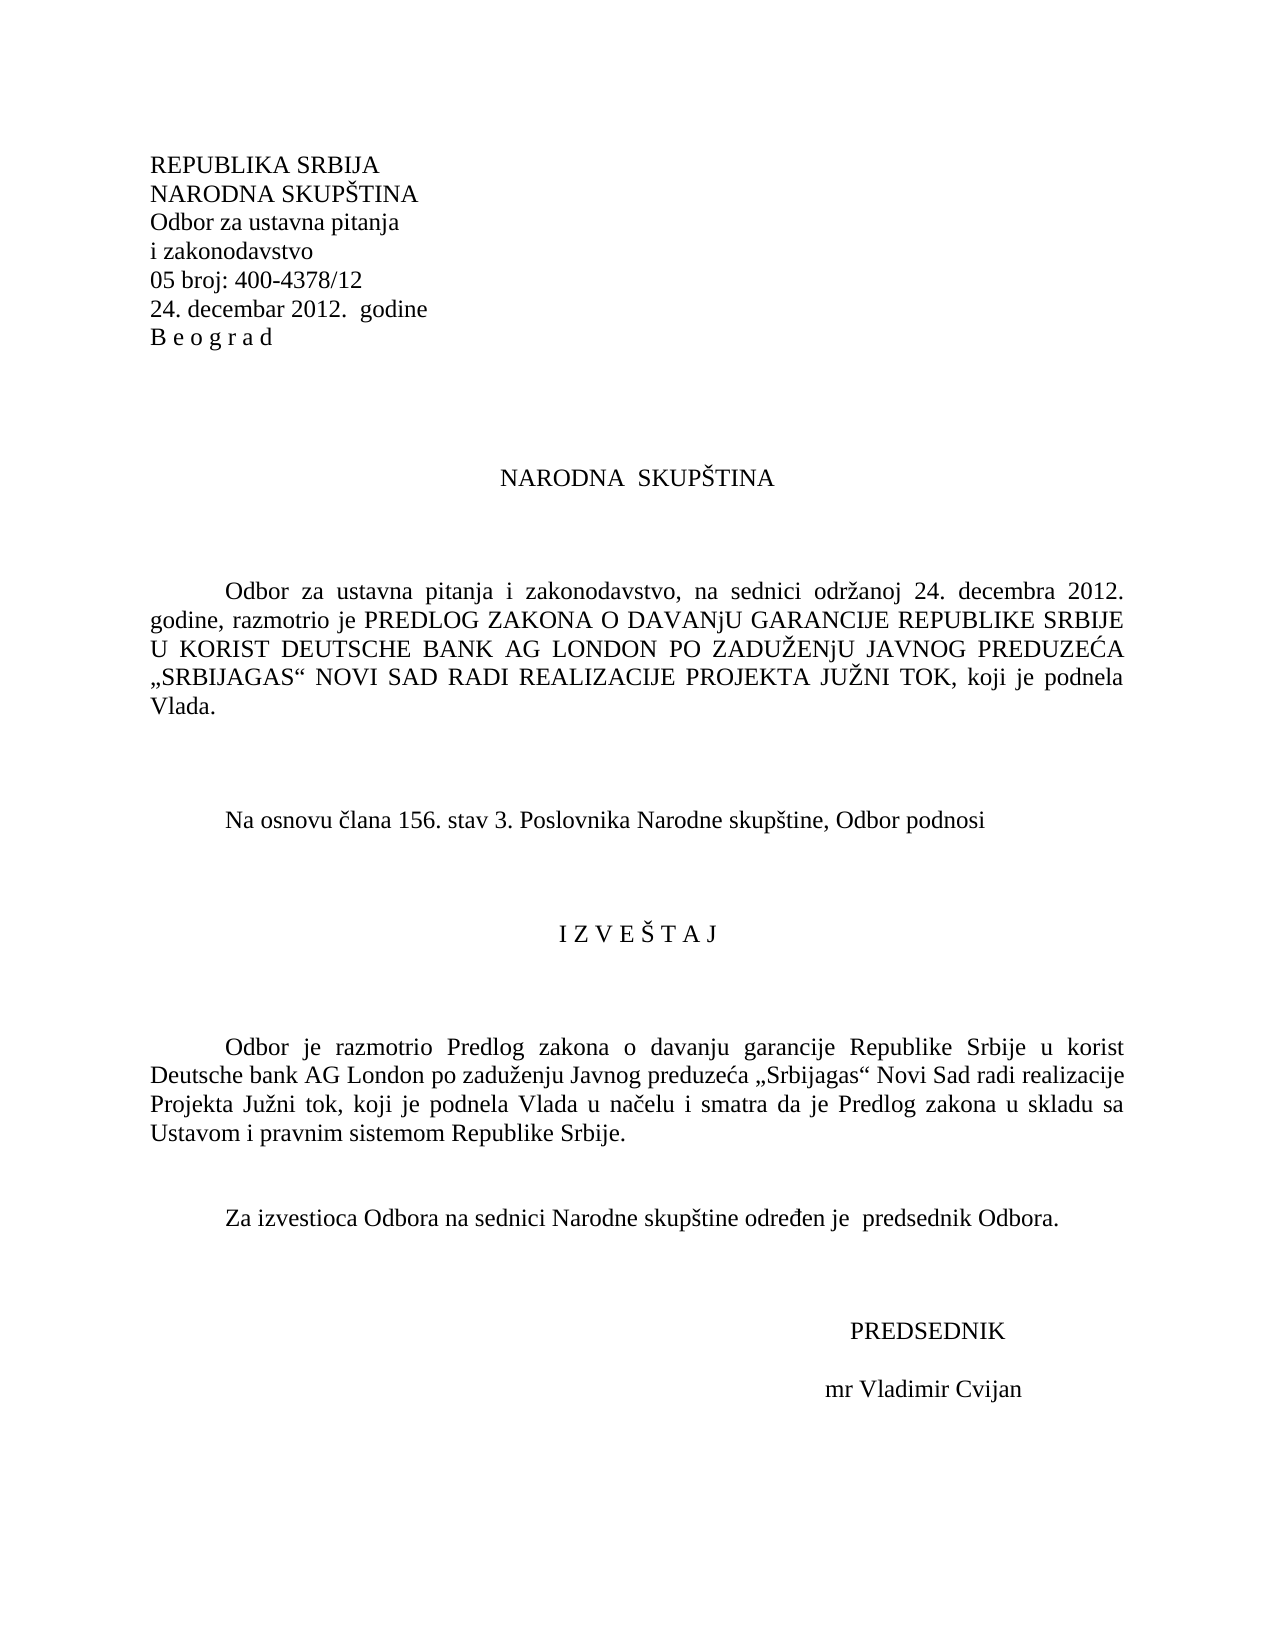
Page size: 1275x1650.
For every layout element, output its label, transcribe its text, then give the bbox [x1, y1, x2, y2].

text I Z V E Š T A J [150, 919, 1125, 948]
text Za izvestioca Odbora na sednici Narodne skupštine određen je predsednik Odbora. [150, 1203, 1125, 1232]
text Odbor za ustavna pitanja [150, 207, 1125, 236]
text Odbor za ustavna pitanja i zakonodavstvo, na sednici održanoj 24. decembra 2012. godine, razmotrio je PREDLOG ZAKONA O DAVANjU GARANCIJE REPUBLIKE SRBIJE U KORIST DEUTSCHE BANK AG LONDON PO ZADUŽENjU JAVNOG PREDUZEĆA „SRBIJAGAS“ NOVI SAD RADI REALIZACIJE PROJEKTA JUŽNI TOK, koji je podnela Vlada. [150, 576, 1125, 720]
text NARODNA SKUPŠTINA [150, 179, 1125, 207]
text Odbor je razmotrio Predlog zakona o davanju garancije Republike Srbije u korist Deutsche bank AG London po zaduženju Javnog preduzeća „Srbijagas“ Novi Sad radi realizacije Projekta Južni tok, koji je podnela Vlada u načelu i smatra da je Predlog zakona u skladu sa Ustavom i pravnim sistemom Republike Srbije. [150, 1032, 1125, 1147]
text PREDSEDNIK [750, 1316, 1125, 1345]
text mr Vladimir Cvijan [750, 1374, 1125, 1403]
text Na osnovu člana 156. stav 3. Poslovnika Narodne skupštine, Odbor podnosi [150, 805, 1125, 834]
text REPUBLIKA SRBIJA [150, 150, 1125, 179]
text NARODNA SKUPŠTINA [150, 463, 1125, 492]
text i zakonodavstvo [150, 236, 1125, 265]
text 24. decembar 2012. godine [150, 294, 1125, 322]
text 05 broj: 400-4378/12 [150, 265, 1125, 294]
text B e o g r a d [150, 322, 1125, 351]
